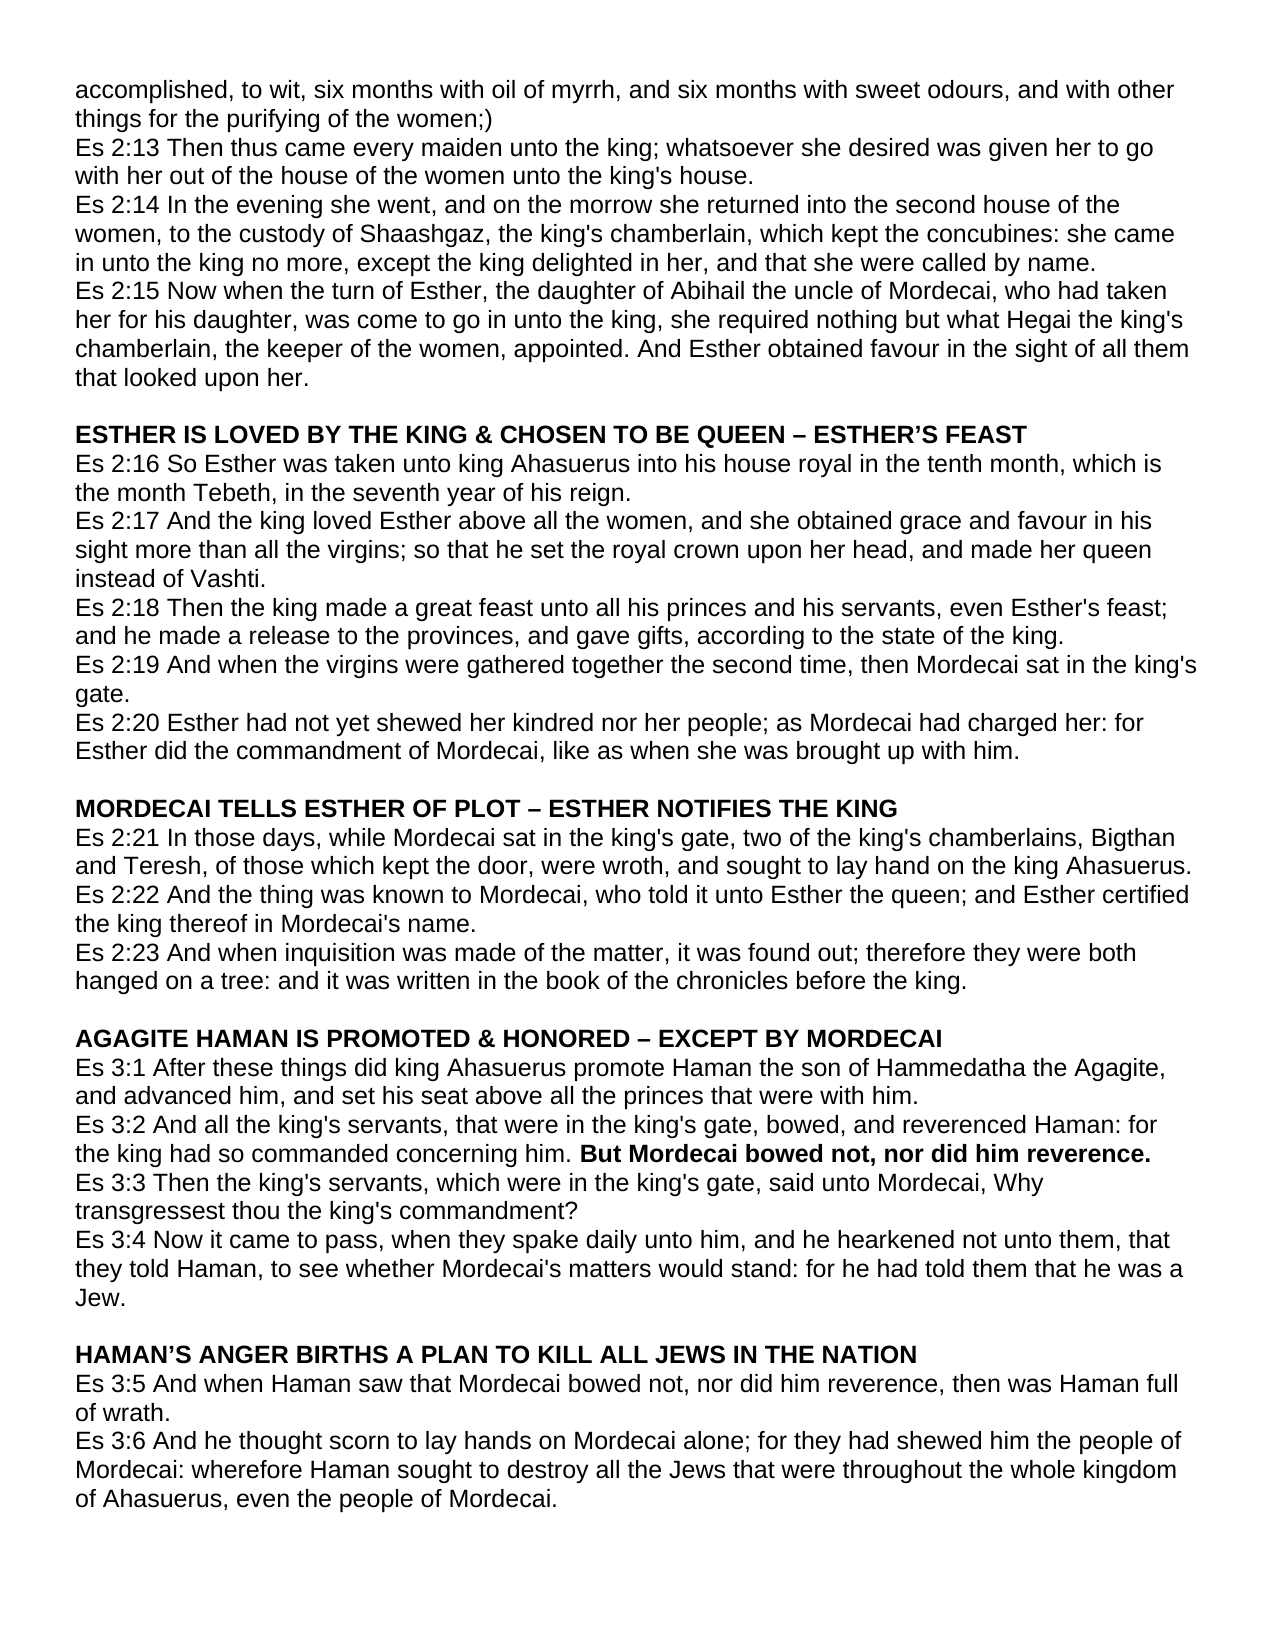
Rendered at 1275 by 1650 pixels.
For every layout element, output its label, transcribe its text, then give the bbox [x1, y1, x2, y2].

text Es 2:13 Then thus came every maiden unto the king; whatsoever she desired was given her to go with her out of the house of the women unto the king's house. [75, 132, 1200, 190]
text Es 2:21 In those days, while Mordecai sat in the king's gate, two of the king's chamberlains, Bigthan and Teresh, of those which kept the door, were wroth, and sought to lay hand on the king Ahasuerus. [75, 822, 1200, 880]
text Es 2:20 Esther had not yet shewed her kindred nor her people; as Mordecai had charged her: for Esther did the commandment of Mordecai, like as when she was brought up with him. [75, 707, 1200, 765]
text Es 3:4 Now it came to pass, when they spake daily unto him, and he hearkened not unto them, that they told Haman, to see whether Mordecai's matters would stand: for he had told them that he was a Jew. [75, 1225, 1200, 1311]
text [75, 75, 1200, 132]
subtitle Es 3:1 After these things did king Ahasuerus promote Haman the son of Hammedatha the Agagite, and advanced him, and set his seat above all the princes that were with him. [75, 1052, 1200, 1110]
subtitle AGAGITE HAMAN IS PROMOTED & HONORED – EXCEPT BY MORDECAI [75, 1024, 1200, 1052]
subtitle MORDECAI TELLS ESTHER OF PLOT – ESTHER NOTIFIES THE KING [75, 794, 1200, 822]
text Es 2:16 So Esther was taken unto king Ahasuerus into his house royal in the tenth month, which is the month Tebeth, in the seventh year of his reign. [75, 449, 1200, 506]
subtitle HAMAN’S ANGER BIRTHS A PLAN TO KILL ALL JEWS IN THE NATION [75, 1340, 1200, 1369]
text Es 2:14 In the evening she went, and on the morrow she returned into the second house of the women, to the custody of Shaashgaz, the king's chamberlain, which kept the concubines: she came in unto the king no more, except the king delighted in her, and that she were called by name. [75, 190, 1200, 276]
text Es 3:3 Then the king's servants, which were in the king's gate, said unto Mordecai, Why transgressest thou the king's commandment? [75, 1167, 1200, 1225]
text Es 2:17 And the king loved Esther above all the women, and she obtained grace and favour in his sight more than all the virgins; so that he set the royal crown upon her head, and made her queen instead of Vashti. [75, 506, 1200, 592]
text Es 2:23 And when inquisition was made of the matter, it was found out; therefore they were both hanged on a tree: and it was written in the book of the chronicles before the king. [75, 937, 1200, 995]
subtitle ESTHER IS LOVED BY THE KING & CHOSEN TO BE QUEEN – ESTHER’S FEAST [75, 420, 1200, 449]
text Es 3:2 And all the king's servants, that were in the king's gate, bowed, and reverenced Haman: for the king had so commanded concerning him. But Mordecai bowed not, nor did him reverence. [75, 1110, 1200, 1167]
text Es 2:19 And when the virgins were gathered together the second time, then Mordecai sat in the king's gate. [75, 650, 1200, 707]
text Es 2:22 And the thing was known to Mordecai, who told it unto Esther the queen; and Esther certified the king thereof in Mordecai's name. [75, 880, 1200, 937]
text Es 3:5 And when Haman saw that Mordecai bowed not, nor did him reverence, then was Haman full of wrath. [75, 1369, 1200, 1426]
text Es 2:18 Then the king made a great feast unto all his princes and his servants, even Esther's feast; and he made a release to the provinces, and gave gifts, according to the state of the king. [75, 592, 1200, 650]
text Es 2:15 Now when the turn of Esther, the daughter of Abihail the uncle of Mordecai, who had taken her for his daughter, was come to go in unto the king, she required nothing but what Hegai the king's chamberlain, the keeper of the women, appointed. And Esther obtained favour in the sight of all them that looked upon her. [75, 276, 1200, 391]
text Es 3:6 And he thought scorn to lay hands on Mordecai alone; for they had shewed him the people of Mordecai: wherefore Haman sought to destroy all the Jews that were throughout the whole kingdom of Ahasuerus, even the people of Mordecai. [75, 1426, 1200, 1512]
